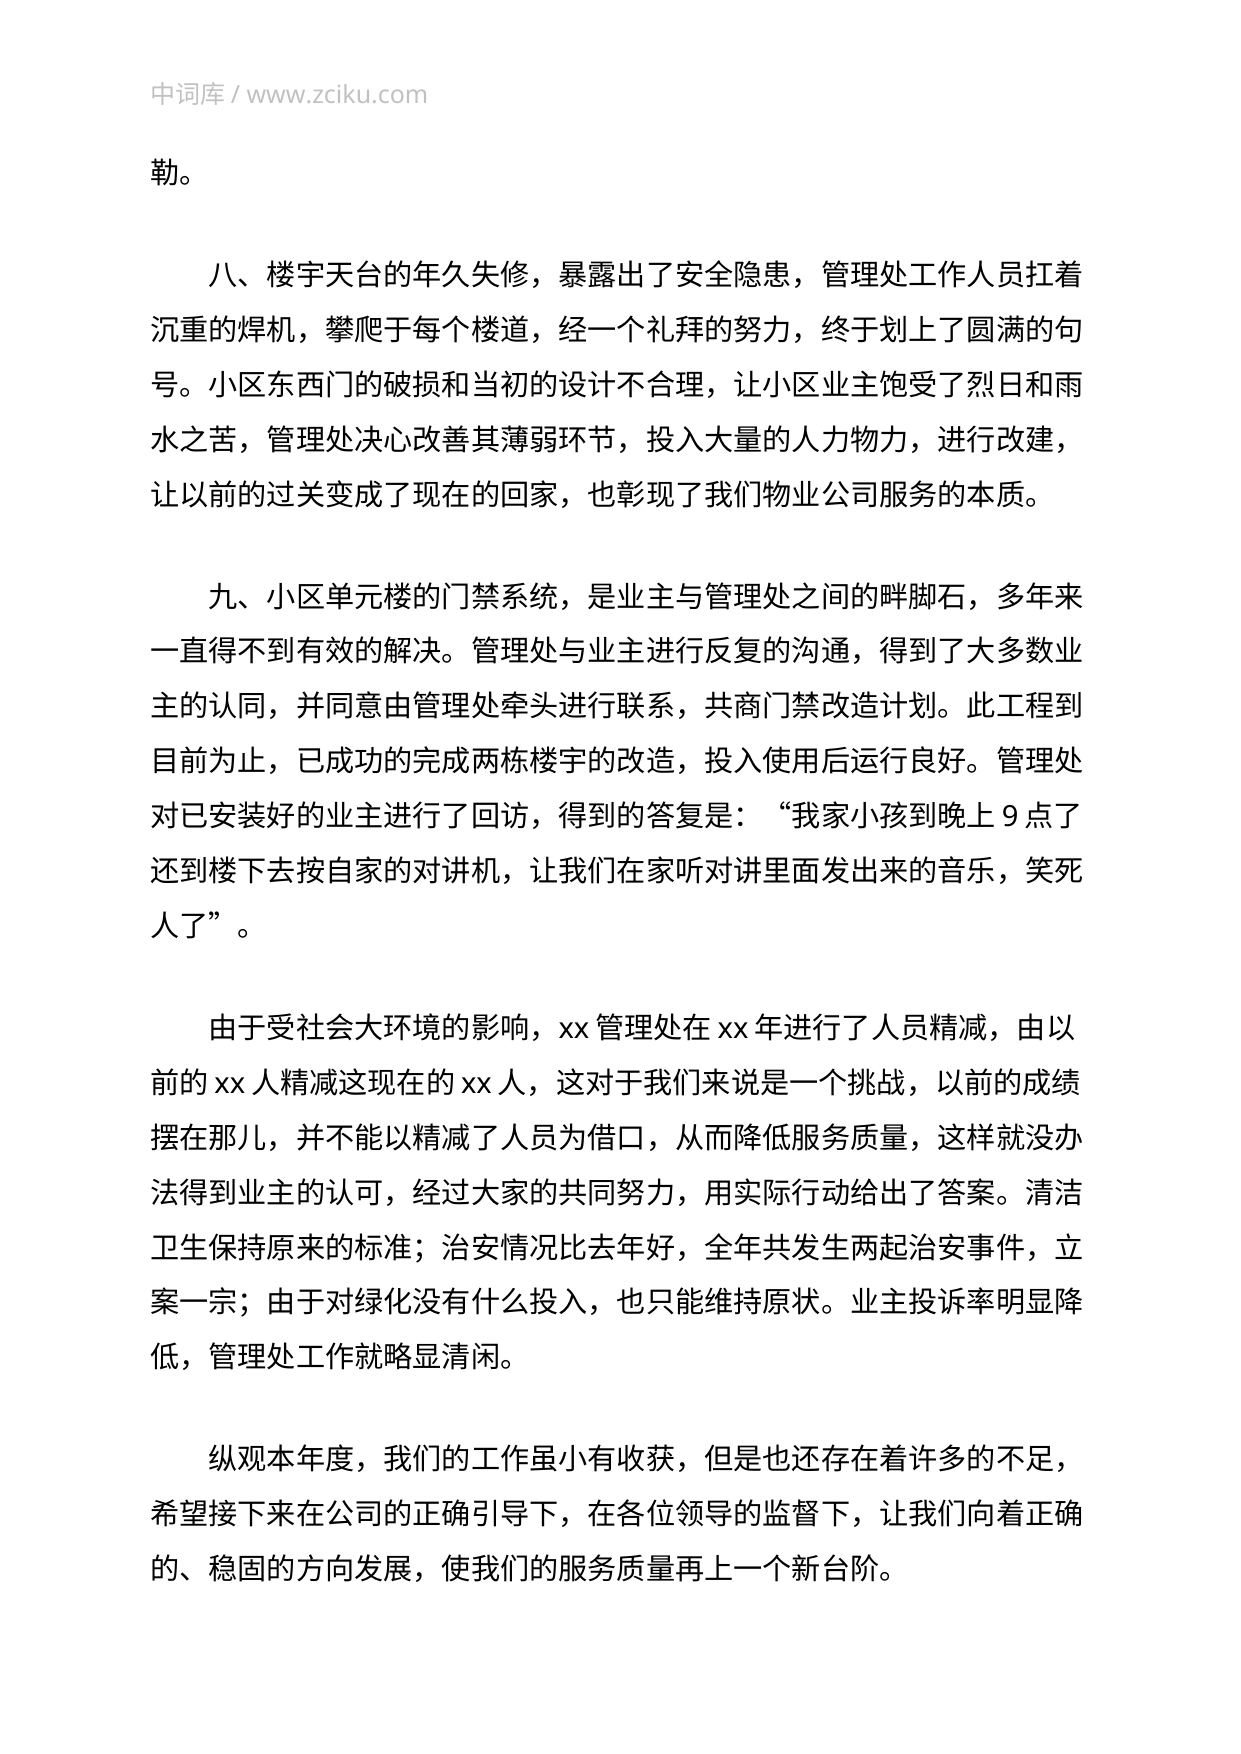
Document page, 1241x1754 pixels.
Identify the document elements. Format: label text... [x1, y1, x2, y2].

text 由于受社会大环境的影响，xx管理处在xx年进行了人员精减，由以前的xx人精减这现在的xx人，这对于我们来说是一个挑战，以前的成绩摆在那儿，并不能以精减了人员为借口，从而降低服务质量，这样就没办法得到业主的认可，经过大家的共同努力，用实际行动给出了答案。清洁卫生保持原来的标准；治安情况比去年好，全年共发生两起治安事件，立案一宗；由于对绿化没有什么投入，也只能维持原状。业主投诉率明显降低，管理处工作就略显清闲。 [150, 1004, 1090, 1376]
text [150, 150, 1090, 192]
text 纵观本年度，我们的工作虽小有收获，但是也还存在着许多的不足，希望接下来在公司的正确引导下，在各位领导的监督下，让我们向着正确的、稳固的方向发展，使我们的服务质量再上一个新台阶。 [150, 1436, 1090, 1588]
text 八、楼宇天台的年久失修，暴露出了安全隐患，管理处工作人员扛着沉重的焊机，攀爬于每个楼道，经一个礼拜的努力，终于划上了圆满的句号。小区东西门的破损和当初的设计不合理，让小区业主饱受了烈日和雨水之苦，管理处决心改善其薄弱环节，投入大量的人力物力，进行改建，让以前的过关变成了现在的回家，也彰现了我们物业公司服务的本质。 [150, 252, 1090, 514]
text 九、小区单元楼的门禁系统，是业主与管理处之间的畔脚石，多年来一直得不到有效的解决。管理处与业主进行反复的沟通，得到了大多数业主的认同，并同意由管理处牵头进行联系，共商门禁改造计划。此工程到目前为止，已成功的完成两栋楼宇的改造，投入使用后运行良好。管理处对已安装好的业主进行了回访，得到的答复是：“我家小孩到晚上9点了还到楼下去按自家的对讲机，让我们在家听对讲里面发出来的音乐，笑死人了”。 [150, 573, 1090, 945]
